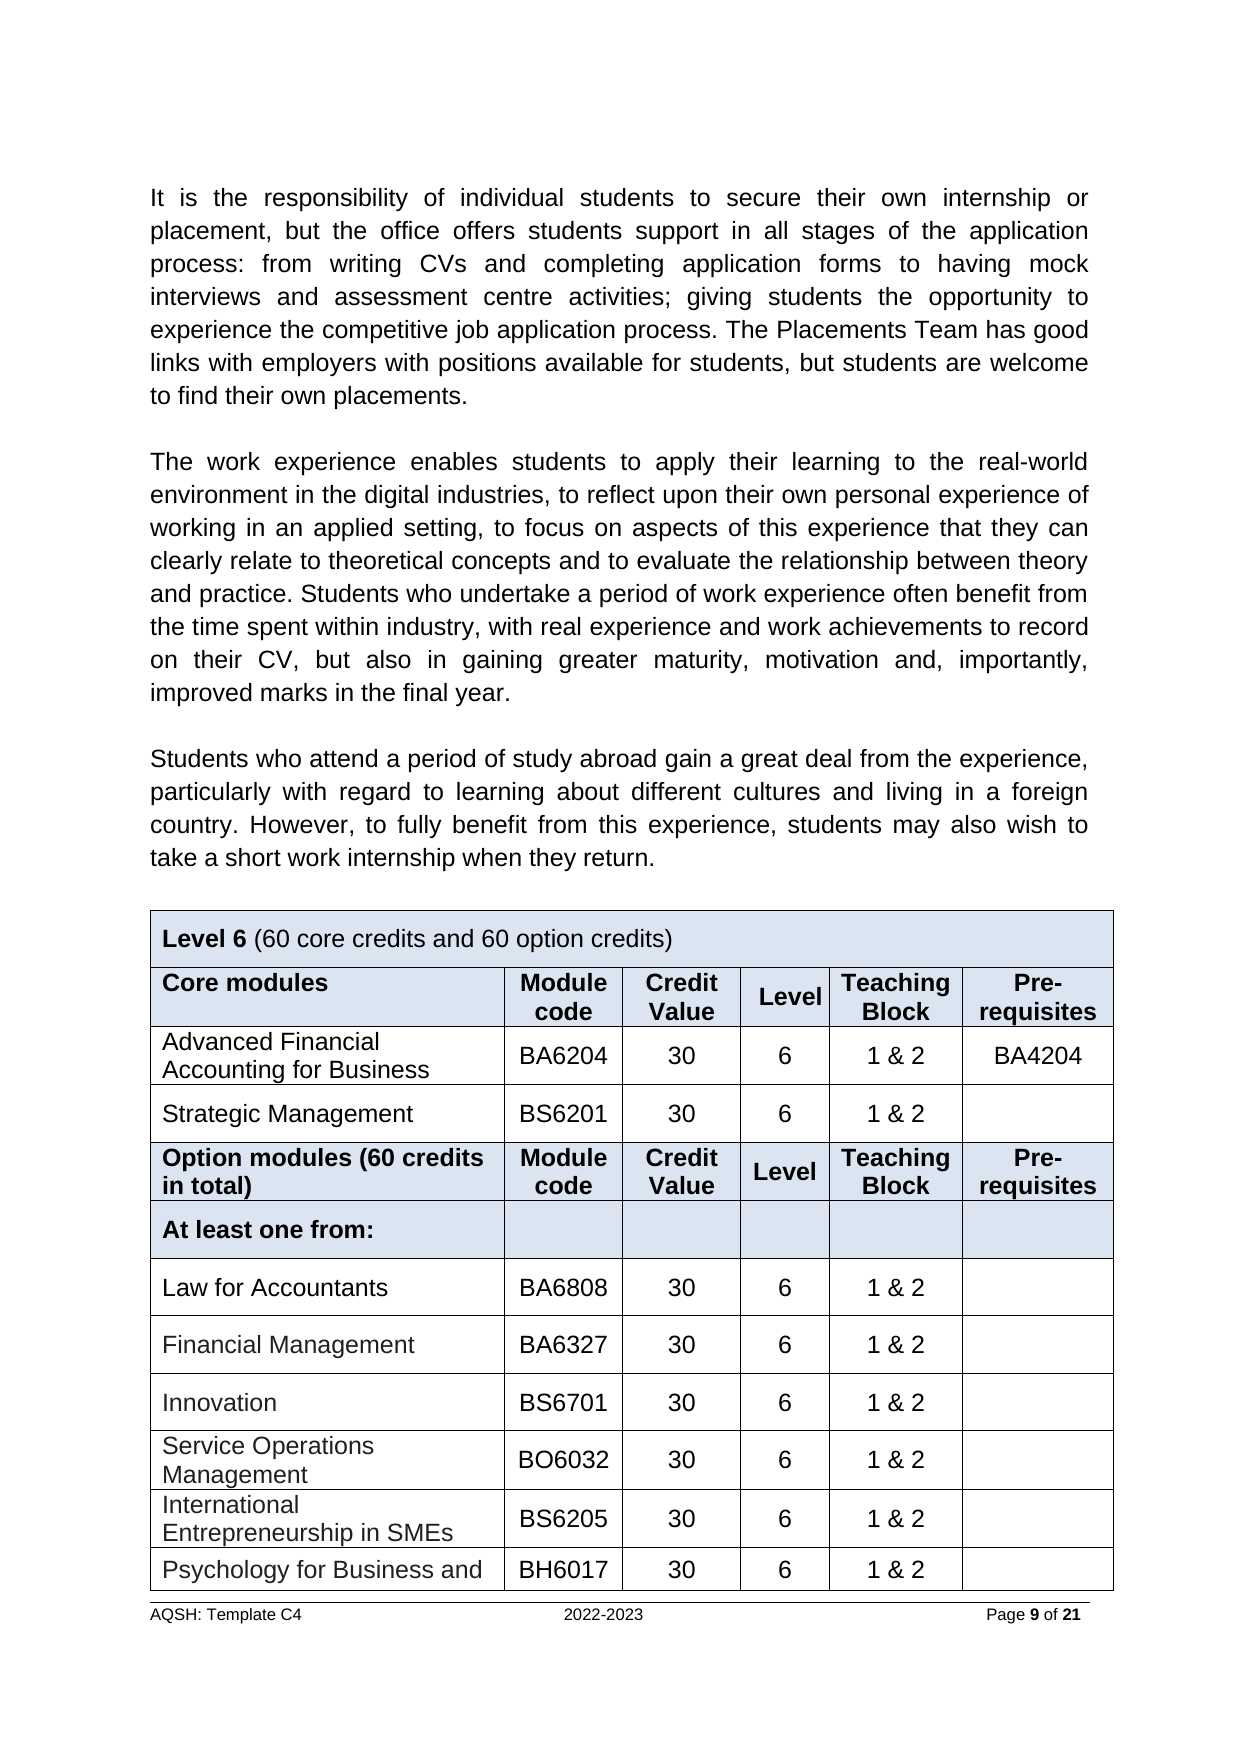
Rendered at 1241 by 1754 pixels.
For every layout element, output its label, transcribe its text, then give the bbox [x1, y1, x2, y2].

table_cell Law for Accountants [151, 1259, 504, 1315]
table_cell 30 [623, 1027, 740, 1084]
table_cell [151, 1548, 504, 1590]
table_cell BH6017 [505, 1548, 622, 1590]
table_cell 30 [623, 1548, 740, 1590]
table_cell 1 & 2 [830, 1490, 962, 1547]
table_header Level 6 (60 core credits and 60 option credits) [151, 911, 1113, 967]
table_cell [963, 1431, 1113, 1489]
table_cell Core modules [151, 968, 504, 1026]
table_cell [963, 1259, 1113, 1315]
table_cell 30 [623, 1374, 740, 1430]
table_cell Credit Value [623, 968, 740, 1026]
table_cell Pre-requisites [963, 1143, 1113, 1200]
table_cell 1 & 2 [830, 1316, 962, 1373]
table_cell [505, 1201, 622, 1258]
table_cell 1 & 2 [830, 1085, 962, 1142]
table_cell Innovation [151, 1374, 504, 1430]
table_cell BA6204 [505, 1027, 622, 1084]
table_cell 6 [741, 1027, 829, 1084]
table_cell Level [741, 968, 829, 1026]
table_cell BA6808 [505, 1259, 622, 1315]
table_cell [963, 1490, 1113, 1547]
table_cell Credit Value [623, 1143, 740, 1200]
table_cell [963, 1085, 1113, 1142]
table_cell BS6701 [505, 1374, 622, 1430]
table_cell At least one from: [151, 1201, 504, 1258]
text It is the responsibility of individual students to secure their own internship or placement, but the office offers students support in all stages of the application process: from writing CVs and completing application forms to having mock interviews and assessment centre activities; giving students the opportunity to experience the competitive job application process. The Placements Team has good links with employers with positions available for students, but students are welcome to find their own placements. [150, 183, 1090, 410]
table_cell [741, 1201, 829, 1258]
table_cell Teaching Block [830, 968, 962, 1026]
table_cell Module code [505, 1143, 622, 1200]
table_cell [963, 1316, 1113, 1373]
table_cell [623, 1201, 740, 1258]
table_cell 6 [741, 1085, 829, 1142]
table_cell Advanced Financial Accounting for Business [151, 1027, 504, 1084]
table_cell Level [741, 1143, 829, 1200]
table_cell 1 & 2 [830, 1431, 962, 1489]
table_cell 1 & 2 [830, 1259, 962, 1315]
table_cell BS6201 [505, 1085, 622, 1142]
table_cell 30 [623, 1259, 740, 1315]
table_cell [963, 1548, 1113, 1590]
table_cell 30 [623, 1085, 740, 1142]
table_cell Financial Management [151, 1316, 504, 1373]
table_cell 6 [741, 1490, 829, 1547]
table_cell 30 [623, 1431, 740, 1489]
table_cell BS6205 [505, 1490, 622, 1547]
table_cell Strategic Management [151, 1085, 504, 1142]
table_cell [963, 1374, 1113, 1430]
table_cell International Entrepreneurship in SMEs [151, 1490, 504, 1547]
table_cell [963, 1201, 1113, 1258]
table_cell 1 & 2 [830, 1374, 962, 1430]
table_cell 6 [741, 1374, 829, 1430]
table_cell Teaching Block [830, 1143, 962, 1200]
table_cell 6 [741, 1316, 829, 1373]
table_cell Option modules (60 credits in total) [151, 1143, 504, 1200]
text Students who attend a period of study abroad gain a great deal from the experience, particularly with regard to learning about different cultures and living in a foreign country. However, to fully benefit from this experience, students may also wish to take a short work internship when they return. [150, 744, 1090, 872]
table_cell 1 & 2 [830, 1027, 962, 1084]
table_cell 1 & 2 [830, 1548, 962, 1590]
table_cell BO6032 [505, 1431, 622, 1489]
table_cell [830, 1201, 962, 1258]
table_cell 30 [623, 1316, 740, 1373]
table_cell BA6327 [505, 1316, 622, 1373]
table_cell Module code [505, 968, 622, 1026]
table_cell Pre-requisites [963, 968, 1113, 1026]
table_cell Service Operations Management [151, 1431, 504, 1489]
text The work experience enables students to apply their learning to the real-world environment in the digital industries, to reflect upon their own personal experience of working in an applied setting, to focus on aspects of this experience that they can clearly relate to theoretical concepts and to evaluate the relationship between theory and practice. Students who undertake a period of work experience often benefit from the time spent within industry, with real experience and work achievements to record on their CV, but also in gaining greater maturity, motivation and, importantly, improved marks in the final year. [150, 447, 1090, 707]
table_cell 6 [741, 1431, 829, 1489]
table_cell 6 [741, 1259, 829, 1315]
table_cell 30 [623, 1490, 740, 1547]
table_cell 6 [741, 1548, 829, 1590]
table_cell BA4204 [963, 1027, 1113, 1084]
